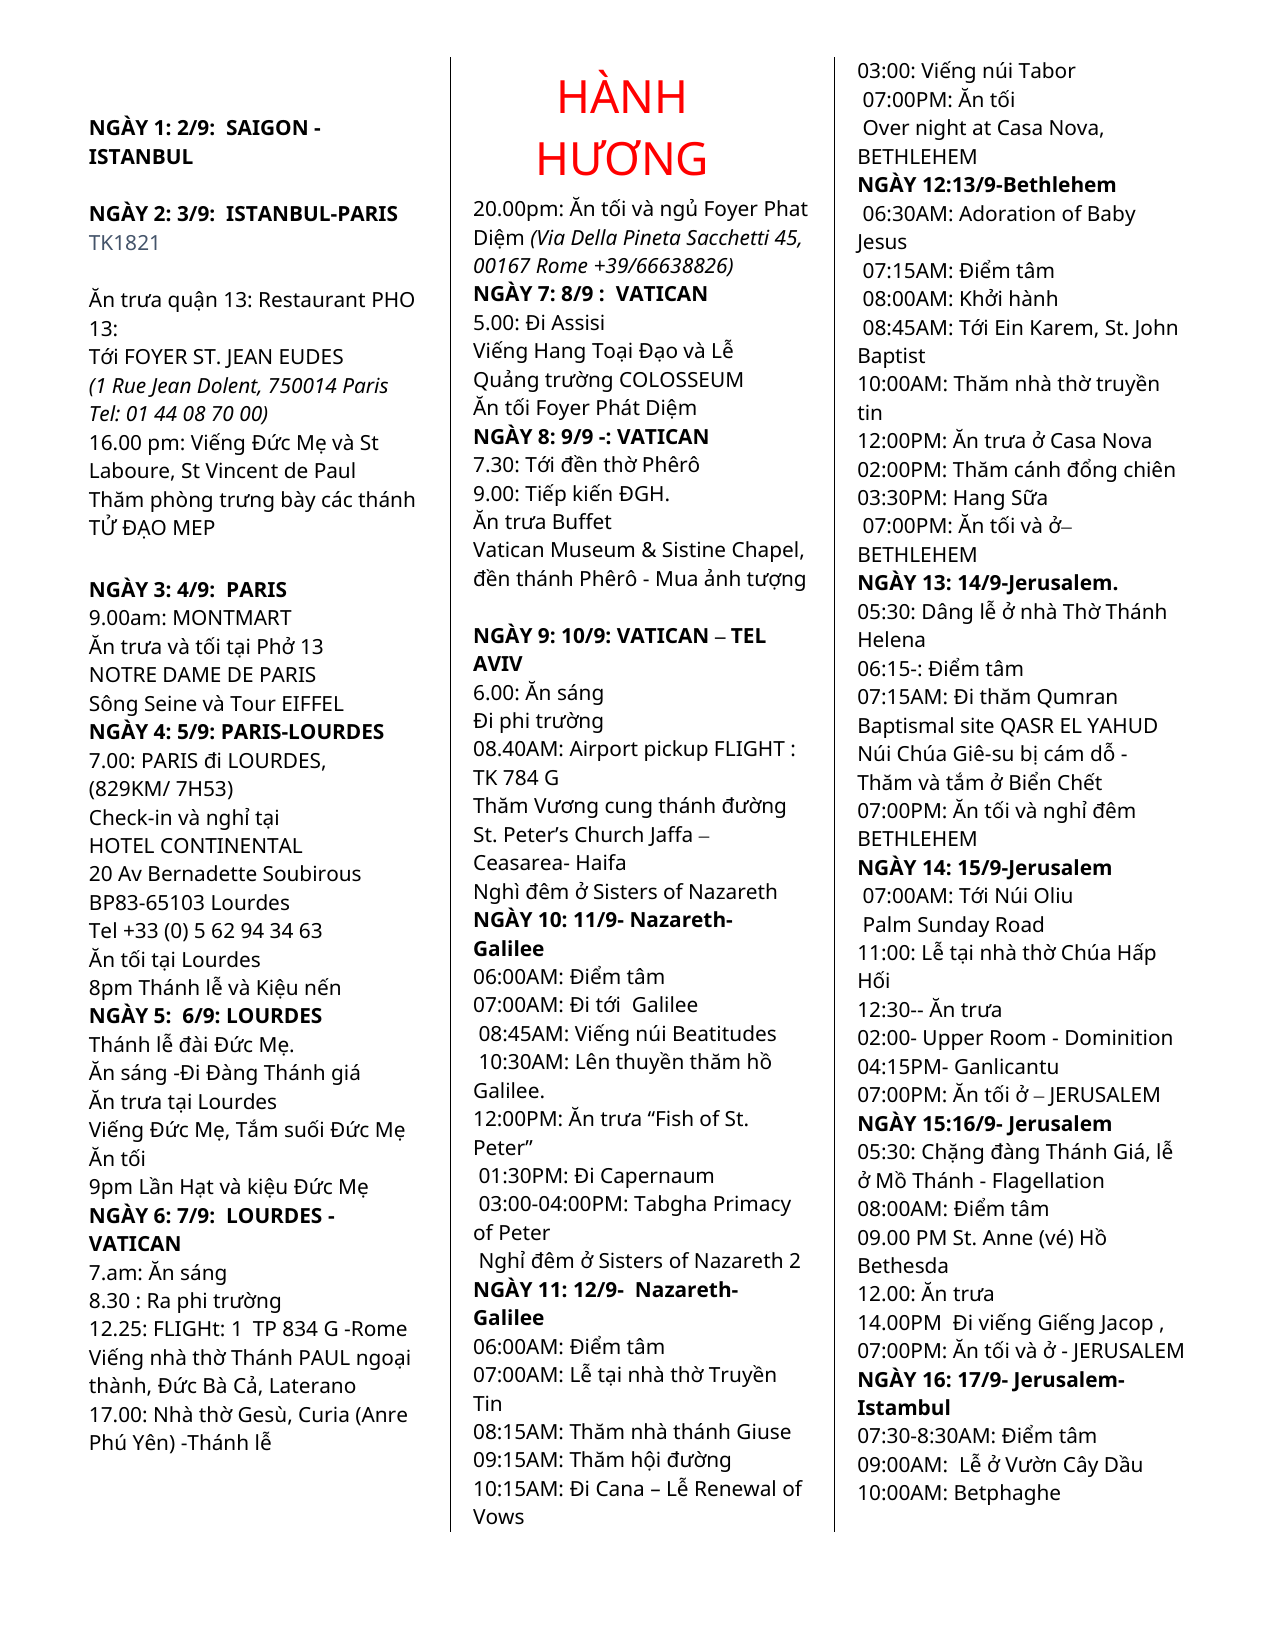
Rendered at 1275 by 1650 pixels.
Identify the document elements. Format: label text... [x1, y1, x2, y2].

text 9.00am: MONTMART [89, 603, 427, 632]
text 02:00PM: Thăm cánh đổng chiên [857, 455, 1187, 483]
text 01:30PM: Đi Capernaum [473, 1161, 803, 1189]
text 16.00 pm: Viếng Đức Mẹ và St Laboure, St Vincent de Paul [89, 428, 427, 485]
text Vatican Museum & Sistine Chapel, đền thánh Phêrô - Mua ảnh tượng [473, 536, 811, 592]
text 07:00PM: Ăn tối và ở - JERUSALEM [857, 1336, 1187, 1365]
text Palm Sunday Road [857, 910, 1187, 938]
text 07:00AM: Tới Núi Oliu [857, 881, 1187, 910]
text 02:00- Upper Room - Dominition [857, 1023, 1187, 1052]
text 07:15AM: Đi thăm Qumran [857, 682, 1187, 711]
text 09:15AM: Thăm hội đường [473, 1446, 803, 1474]
list NGÀY 1: 2/9: SAIGON - ISTANBUL [89, 113, 427, 170]
text 05:30: Dâng lễ ở nhà Thờ Thánh Helena [857, 597, 1187, 654]
text NGÀY 13: 14/9-Jerusalem. [857, 568, 1187, 597]
text 5.00: Đi Assisi [473, 308, 811, 336]
text NGÀY 11: 12/9- Nazareth-Galilee [473, 1275, 803, 1332]
text 10:15AM: Đi Cana – Lễ Renewal of Vows [473, 1474, 803, 1531]
text 03:00: Viếng núi Tabor [857, 57, 1187, 85]
text (1 Rue Jean Dolent, 750014 Paris Tel: 01 44 08 70 00) [89, 371, 427, 428]
text 9.00: Tiếp kiến ĐGH. [473, 479, 811, 507]
text NOTRE DAME DE PARIS [89, 660, 427, 689]
text (829KM/ 7H53) [89, 774, 427, 803]
text 17.00: Nhà thờ Gesù, Curia (Anre Phú Yên) -Thánh lễ [89, 1400, 427, 1457]
text 04:15PM- Ganlicantu [857, 1052, 1187, 1080]
text 09.00 PM St. Anne (vé) Hồ Bethesda [857, 1223, 1187, 1279]
text 07:00PM: Ăn tối [857, 85, 1187, 113]
text NGÀY 10: 11/9- Nazareth-Galilee [473, 905, 803, 962]
text Check-in và nghỉ tại [89, 803, 427, 831]
text NGÀY 12:13/9-Bethlehem [857, 170, 1187, 199]
text Tới FOYER ST. JEAN EUDES [89, 342, 427, 371]
text Ăn sáng -Đi Đàng Thánh giá [89, 1058, 427, 1087]
text Ăn trưa tại Lourdes [89, 1087, 427, 1115]
text 07:00PM: Ăn tối và nghỉ đêm BETHLEHEM [857, 796, 1187, 853]
text 08:00AM: Khởi hành [857, 284, 1187, 313]
text 9pm Lần Hạt và kiệu Đức Mẹ [89, 1172, 427, 1201]
text Ăn tối Foyer Phát Diệm [473, 393, 811, 422]
text Nghì đêm ở Sisters of Nazareth [473, 877, 803, 905]
text Ăn trưa và tối tại Phở 13 [89, 632, 427, 660]
text Nghỉ đêm ở Sisters of Nazareth 2 [473, 1246, 803, 1275]
text 12:30-- Ăn trưa [857, 995, 1187, 1023]
text NGÀY 14: 15/9-Jerusalem [857, 853, 1187, 881]
text 14.00PM Đi viếng Giếng Jacop , [857, 1308, 1187, 1336]
text 07:15AM: Điểm tâm [857, 256, 1187, 284]
list NGÀY 5: 6/9: LOURDES [89, 1002, 427, 1030]
text 10:00AM: Thăm nhà thờ truyền tin [857, 369, 1187, 426]
text NGÀY 8: 9/9 -: VATICAN [473, 422, 811, 450]
text 6.00: Ăn sáng [473, 678, 811, 706]
text 20 Av Bernadette Soubirous [89, 859, 427, 888]
text Viếng Đức Mẹ, Tắm suối Đức Mẹ [89, 1115, 427, 1144]
text 07:00AM: Lễ tại nhà thờ Truyền Tin [473, 1360, 803, 1417]
text NGÀY 15:16/9- Jerusalem [857, 1109, 1187, 1137]
text Sông Seine và Tour EIFFEL [89, 689, 427, 717]
text 09:00AM: Lễ ở Vườn Cây Dầu [857, 1450, 1180, 1478]
text 07:00AM: Đi tới Galilee [473, 991, 803, 1019]
text NGÀY 7: 8/9 : VATICAN [473, 279, 811, 308]
text 7.30: Tới đền thờ Phêrô [473, 450, 811, 479]
text NGÀY 16: 17/9- Jerusalem- Istambul [857, 1365, 1187, 1422]
text 06:30AM: Adoration of Baby Jesus [857, 199, 1187, 256]
text 05:30: Chặng đàng Thánh Giá, lễ ở Mồ Thánh - Flagellation [857, 1137, 1187, 1194]
text BP83-65103 Lourdes [89, 888, 427, 916]
text 07:30-8:30AM: Điểm tâm [857, 1422, 1180, 1450]
text Núi Chúa Giê-su bị cám dỗ - Thăm và tắm ở Biển Chết [857, 739, 1187, 796]
text Ăn tối [89, 1144, 427, 1172]
text 7.am: Ăn sáng [89, 1258, 427, 1286]
text Thăm phòng trưng bày các thánh TỬ ĐẠO MEP [89, 485, 427, 575]
text 06:00AM: Điểm tâm [473, 1332, 803, 1360]
text 07:00PM: Ăn tối và ở– BETHLEHEM [857, 512, 1187, 568]
text Đi phi trường [473, 706, 811, 734]
text HOTEL CONTINENTAL [89, 831, 427, 859]
text 08:45AM: Tới Ein Karem, St. John Baptist [857, 313, 1187, 369]
text 20.00pm: Ăn tối và ngủ Foyer Phat Diệm (Via Della Pineta Sacchetti 45, 00167 Rome +39/66638826) [473, 57, 811, 279]
text 12.25: FLIGHt: 1 TP 834 G -Rome [89, 1314, 427, 1343]
text NGÀY 3: 4/9: PARIS [89, 575, 427, 603]
text 12:00PM: Ăn trưa “Fish of St. Peter” [473, 1104, 803, 1161]
text 03:30PM: Hang Sữa [857, 483, 1187, 512]
text 12.00: Ăn trưa [857, 1279, 1187, 1308]
text 06:00AM: Điểm tâm [473, 962, 803, 991]
text Quảng trường COLOSSEUM [473, 365, 811, 393]
text 07:00PM: Ăn tối ở – JERUSALEM [857, 1080, 1187, 1109]
text NGÀY 9: 10/9: VATICAN – TEL AVIV [473, 621, 811, 678]
text Tel +33 (0) 5 62 94 34 63 [89, 916, 427, 945]
text NGÀY 4: 5/9: PARIS-LOURDES [89, 717, 427, 746]
text Viếng nhà thờ Thánh PAUL ngoại thành, Đức Bà Cả, Laterano [89, 1343, 427, 1400]
text 8.30 : Ra phi trường [89, 1286, 427, 1314]
text 08:15AM: Thăm nhà thánh Giuse [473, 1417, 803, 1446]
text Over night at Casa Nova, BETHLEHEM [857, 113, 1187, 170]
text Ăn trưa quận 13: Restaurant PHO 13: [89, 286, 427, 342]
text Thăm Vương cung thánh đường St. Peter’s Church Jaffa – Ceasarea- Haifa [473, 791, 803, 877]
text 11:00: Lễ tại nhà thờ Chúa Hấp Hối [857, 938, 1187, 995]
text 12:00PM: Ăn trưa ở Casa Nova [857, 426, 1187, 455]
text 08:00AM: Điểm tâm [857, 1194, 1187, 1223]
text 10:30AM: Lên thuyền thăm hồ Galilee. [473, 1047, 803, 1104]
text Viếng Hang Toại Đạo và Lễ [473, 336, 811, 365]
text 7.00: PARIS đi LOURDES, [89, 746, 427, 774]
text 03:00-04:00PM: Tabgha Primacy of Peter [473, 1189, 803, 1246]
list NGÀY 6: 7/9: LOURDES -VATICAN [89, 1201, 427, 1258]
text 10:00AM: Betphaghe [857, 1478, 1180, 1507]
text Ăn tối tại Lourdes [89, 945, 427, 973]
text 8pm Thánh lễ và Kiệu nến [89, 973, 427, 1002]
text 08.40AM: Airport pickup FLIGHT : TK 784 G [473, 734, 803, 791]
text Ăn trưa Buffet [473, 507, 811, 536]
text 06:15-: Điểm tâm [857, 654, 1187, 682]
text 08:45AM: Viếng núi Beatitudes [473, 1019, 803, 1047]
text NGÀY 2: 3/9: ISTANBUL-PARIS TK1821 [89, 199, 427, 256]
text Baptismal site QASR EL YAHUD [857, 711, 1187, 739]
text Thánh lễ đài Đức Mẹ. [89, 1030, 427, 1058]
